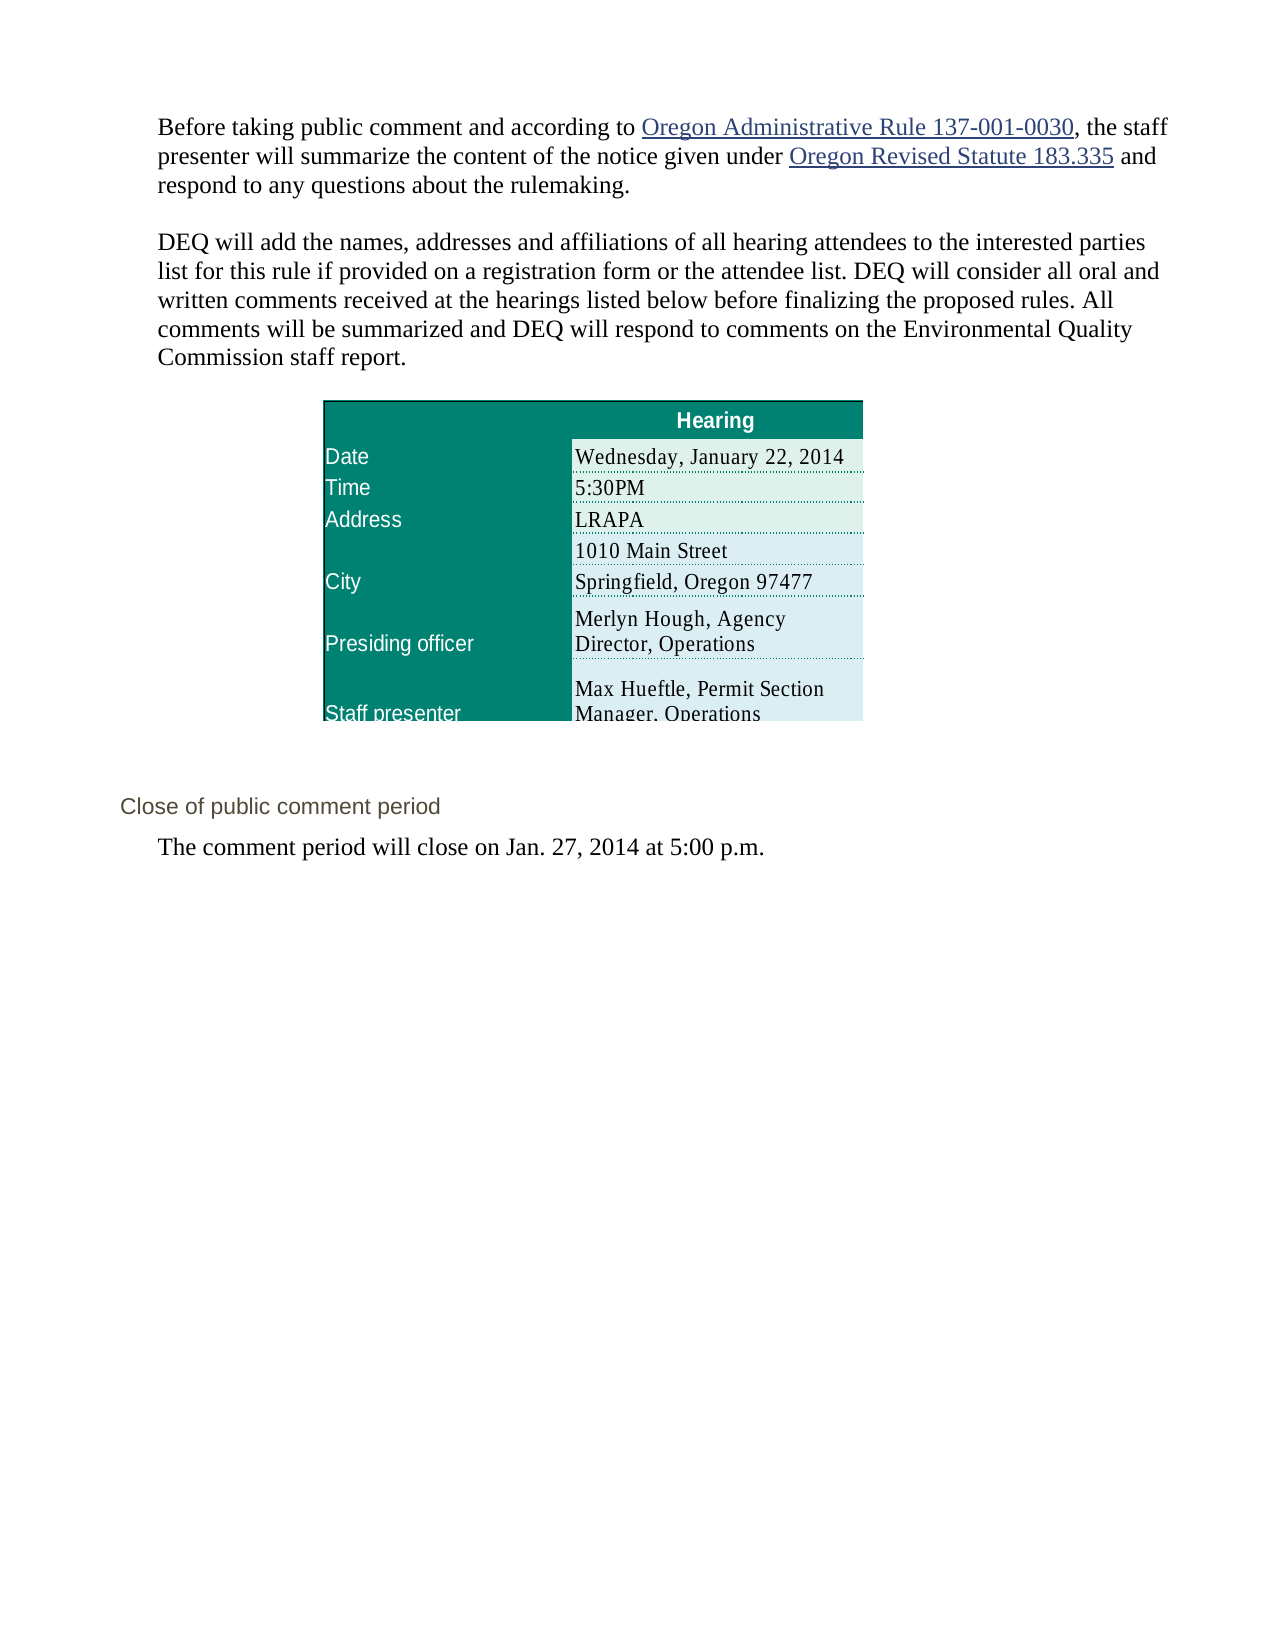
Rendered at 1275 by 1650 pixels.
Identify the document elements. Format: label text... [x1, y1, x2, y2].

text The comment period will close on Jan. 27, 2014 at 5:00 p.m. [157, 832, 1170, 861]
text Close of public comment period [120, 793, 1170, 819]
text Before taking public comment and according to Oregon Administrative Rule 137-001-0030, the staff presenter will summarize the content of the notice given under Oregon Revised Statute 183.335 and respond to any questions about the rulemaking. [157, 112, 1170, 199]
text DEQ will add the names, addresses and affiliations of all hearing attendees to the interested parties list for this rule if provided on a registration form or the attendee list. DEQ will consider all oral and written comments received at the hearings listed below before finalizing the proposed rules. All comments will be summarized and DEQ will respond to comments on the Environmental Quality Commission staff report. [157, 227, 1170, 371]
